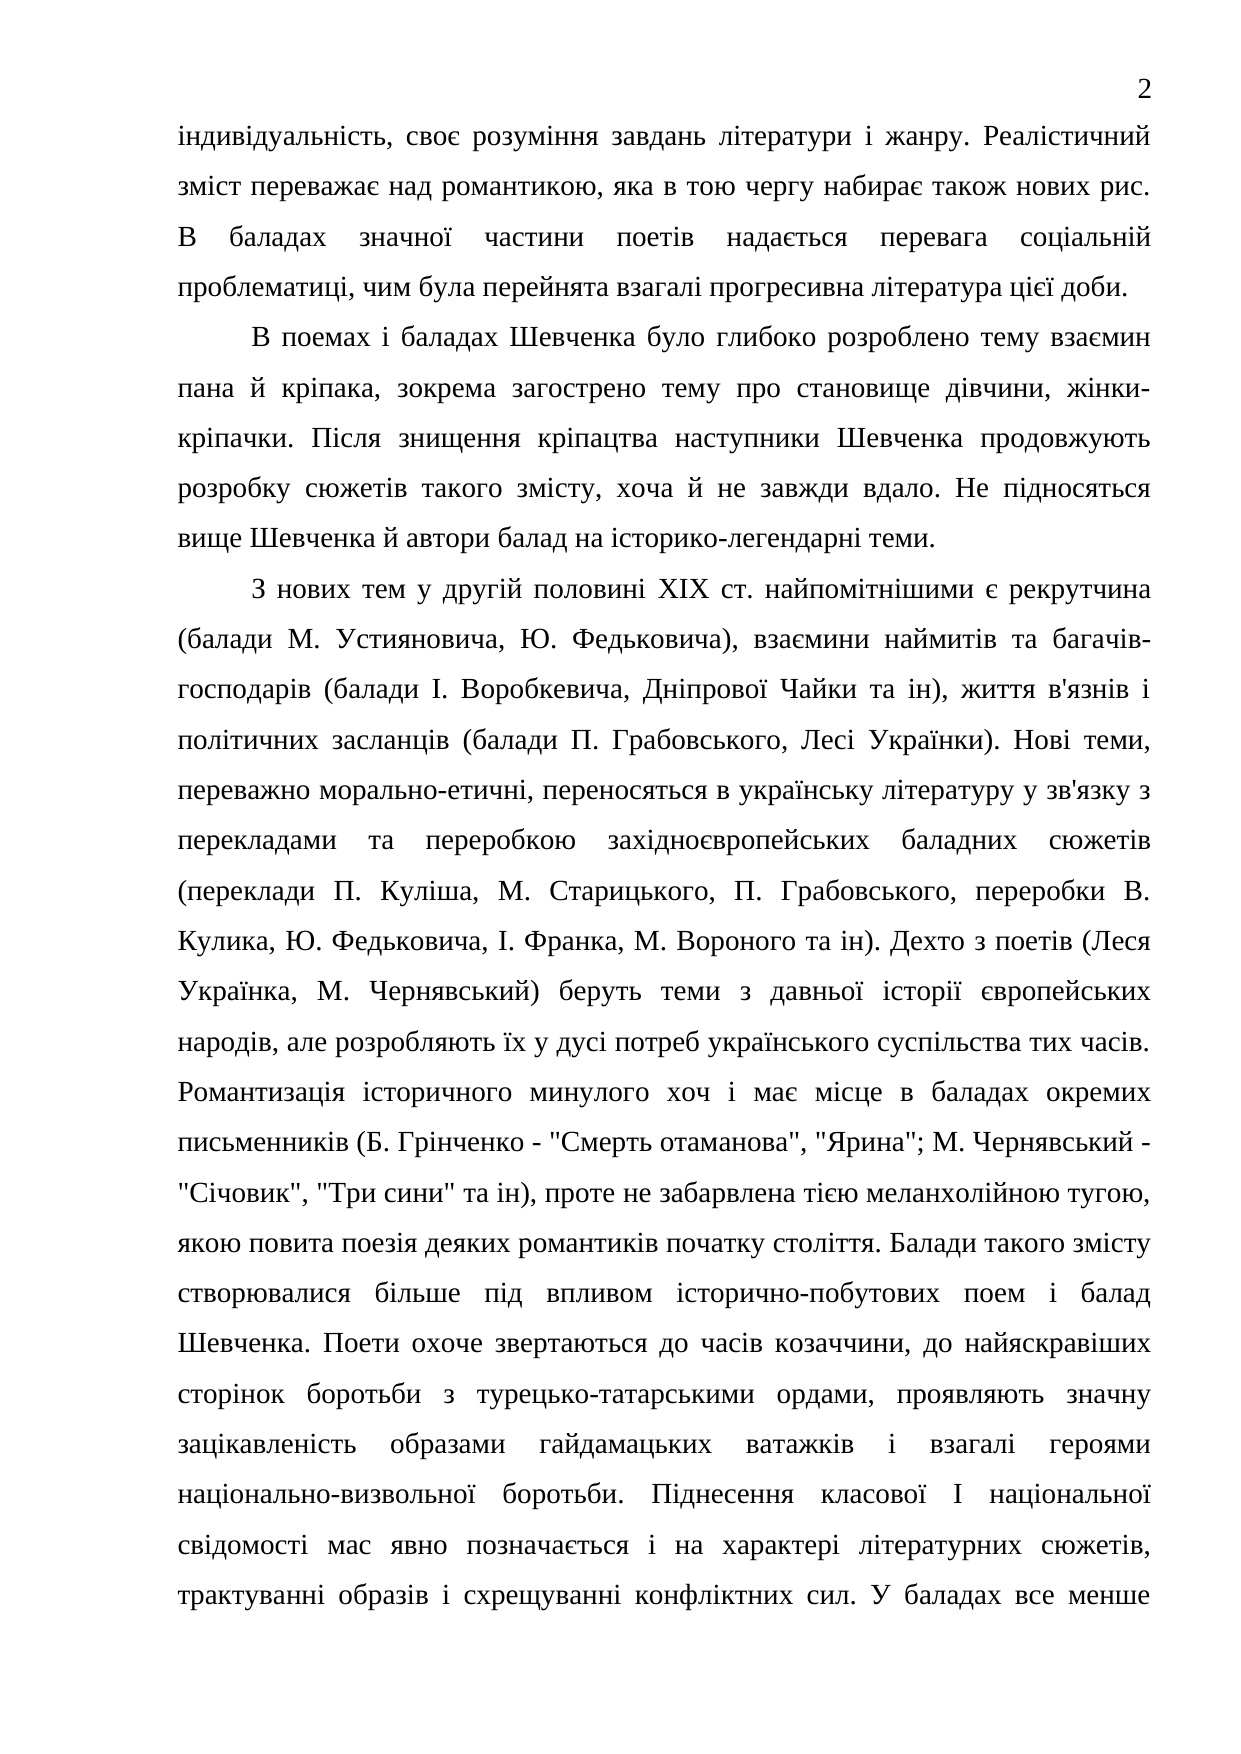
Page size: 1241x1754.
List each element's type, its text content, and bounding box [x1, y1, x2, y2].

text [177, 571, 1152, 1611]
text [177, 118, 1152, 303]
text В поемах і баладах Шевченка було глибоко розроблено тему взаємин пана й кріпака, зокрема загострено тему про становище дівчини, жінки-кріпачки. Після знищення кріпацтва наступники Шевченка продовжують розробку сюжетів такого змісту, хоча й не завжди вдало. Не підносяться вище Шевченка й автори балад на історико-легендарні теми. [177, 319, 1152, 554]
